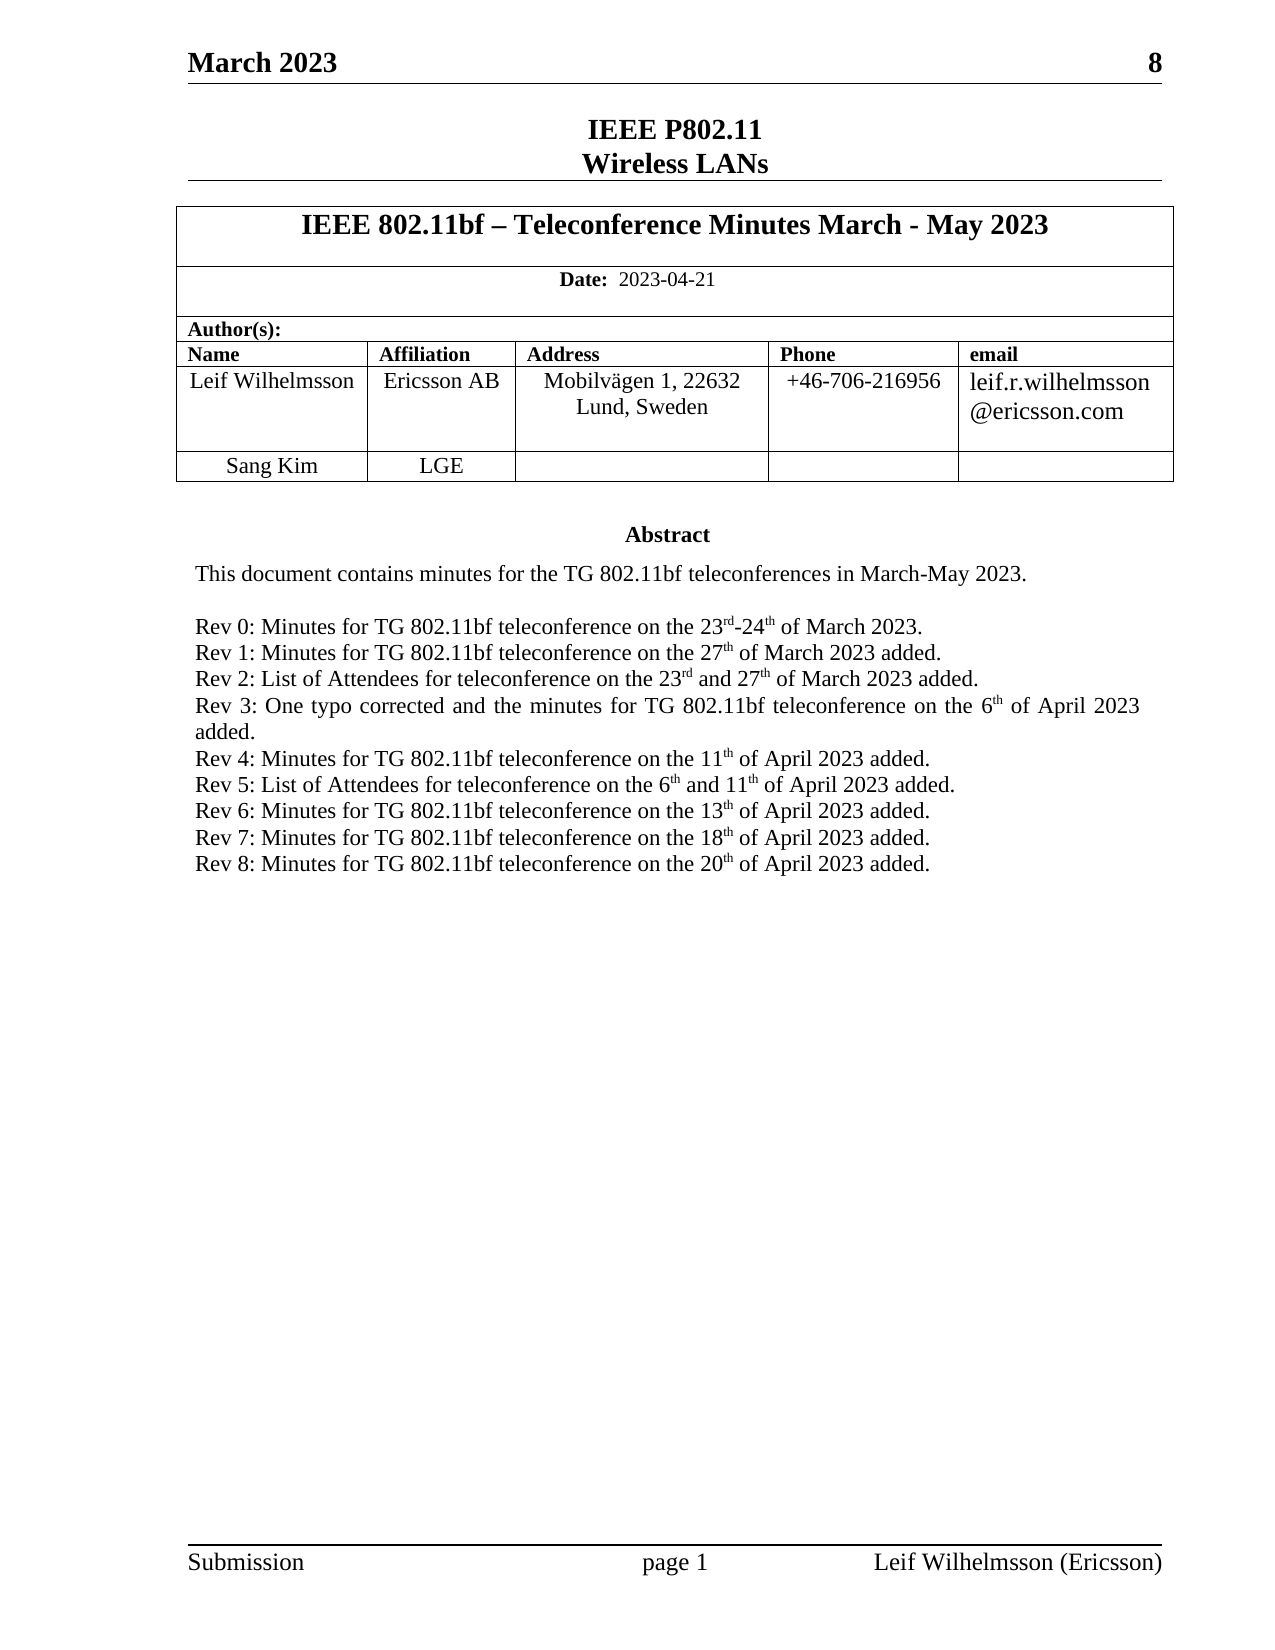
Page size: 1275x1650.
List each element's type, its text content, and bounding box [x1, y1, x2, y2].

table_cell email [959, 342, 1173, 366]
table_cell +46-706-216956 [769, 367, 958, 451]
table_cell Mobilvägen 1, 22632 Lund, Sweden [516, 367, 768, 451]
table_cell Author(s): [177, 317, 1173, 341]
table_cell [516, 452, 768, 481]
text IEEE P802.11 Wireless LANs [187, 112, 1162, 181]
table_cell Sang Kim [177, 452, 367, 481]
table_cell [769, 452, 958, 481]
table_cell Date: 2023-04-21 [177, 267, 1173, 316]
table_cell Leif Wilhelmsson [177, 367, 367, 451]
table_cell [959, 452, 1173, 481]
table_cell Phone [769, 342, 958, 366]
table_cell Affiliation [368, 342, 515, 366]
table_cell Address [516, 342, 768, 366]
table_header IEEE 802.11bf – Teleconference Minutes March - May 2023 [177, 207, 1173, 266]
table_cell Ericsson AB [368, 367, 515, 451]
table_cell Name [177, 342, 367, 366]
table_cell LGE [368, 452, 515, 481]
table_cell leif.r.wilhelmsson@ericsson.com [959, 367, 1173, 451]
